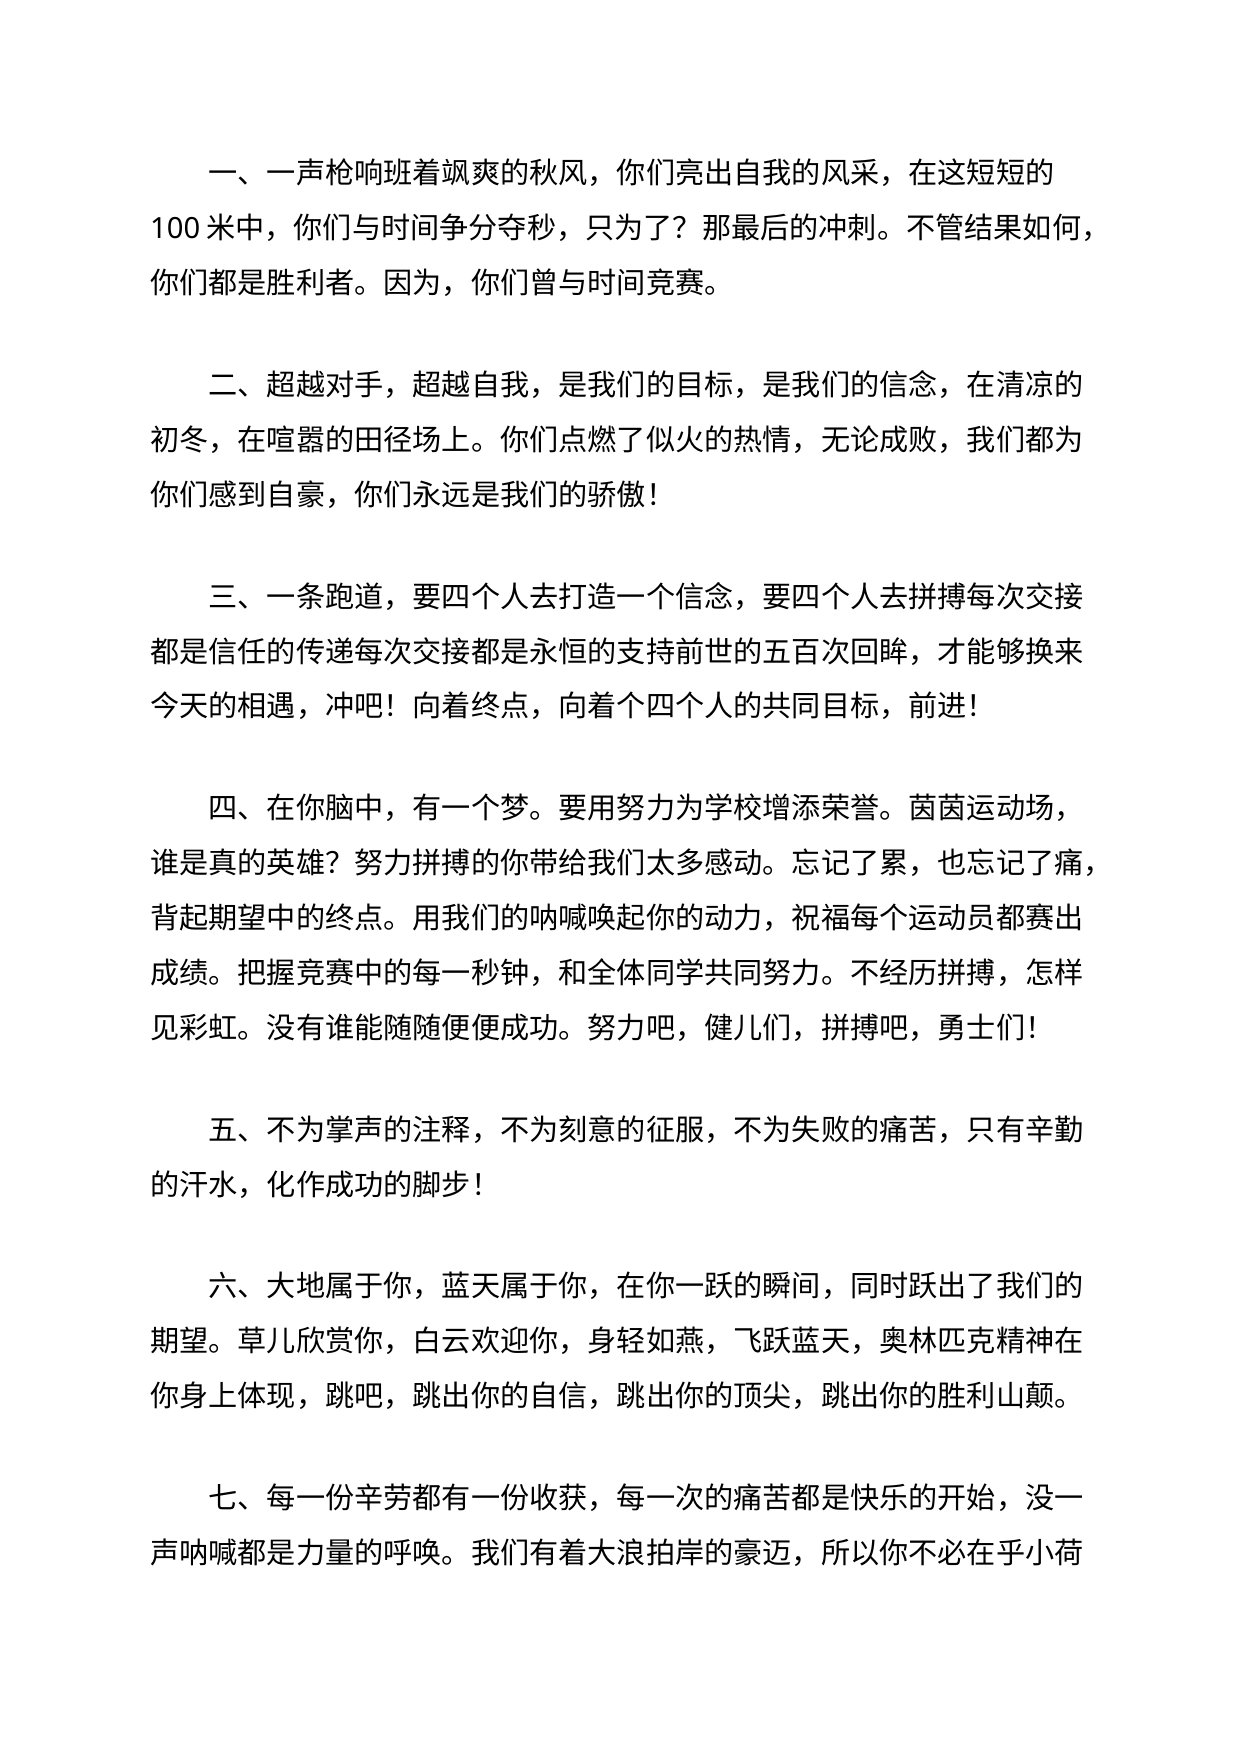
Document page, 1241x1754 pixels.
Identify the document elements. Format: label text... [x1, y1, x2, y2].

text 六、大地属于你，蓝天属于你，在你一跃的瞬间，同时跃出了我们的期望。草儿欣赏你，白云欢迎你，身轻如燕，飞跃蓝天，奥林匹克精神在你身上体现，跳吧，跳出你的自信，跳出你的顶尖，跳出你的胜利山颠。 [150, 1263, 1090, 1415]
text 五、不为掌声的注释，不为刻意的征服，不为失败的痛苦，只有辛勤的汗水，化作成功的脚步！ [150, 1106, 1090, 1203]
text 一、一声枪响班着飒爽的秋风，你们亮出自我的风采，在这短短的100米中，你们与时间争分夺秒，只为了？那最后的冲刺。不管结果如何，你们都是胜利者。因为，你们曾与时间竞赛。 [150, 150, 1090, 302]
text 二、超越对手，超越自我，是我们的目标，是我们的信念，在清凉的初冬，在喧嚣的田径场上。你们点燃了似火的热情，无论成败，我们都为你们感到自豪，你们永远是我们的骄傲！ [150, 362, 1090, 514]
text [150, 1474, 1090, 1572]
text 四、在你脑中，有一个梦。要用努力为学校增添荣誉。茵茵运动场，谁是真的英雄？努力拼搏的你带给我们太多感动。忘记了累，也忘记了痛，背起期望中的终点。用我们的呐喊唤起你的动力，祝福每个运动员都赛出成绩。把握竞赛中的每一秒钟，和全体同学共同努力。不经历拼搏，怎样见彩虹。没有谁能随随便便成功。努力吧，健儿们，拼搏吧，勇士们！ [150, 785, 1090, 1047]
text 三、一条跑道，要四个人去打造一个信念，要四个人去拼搏每次交接都是信任的传递每次交接都是永恒的支持前世的五百次回眸，才能够换来今天的相遇，冲吧！向着终点，向着个四个人的共同目标，前进！ [150, 573, 1090, 725]
